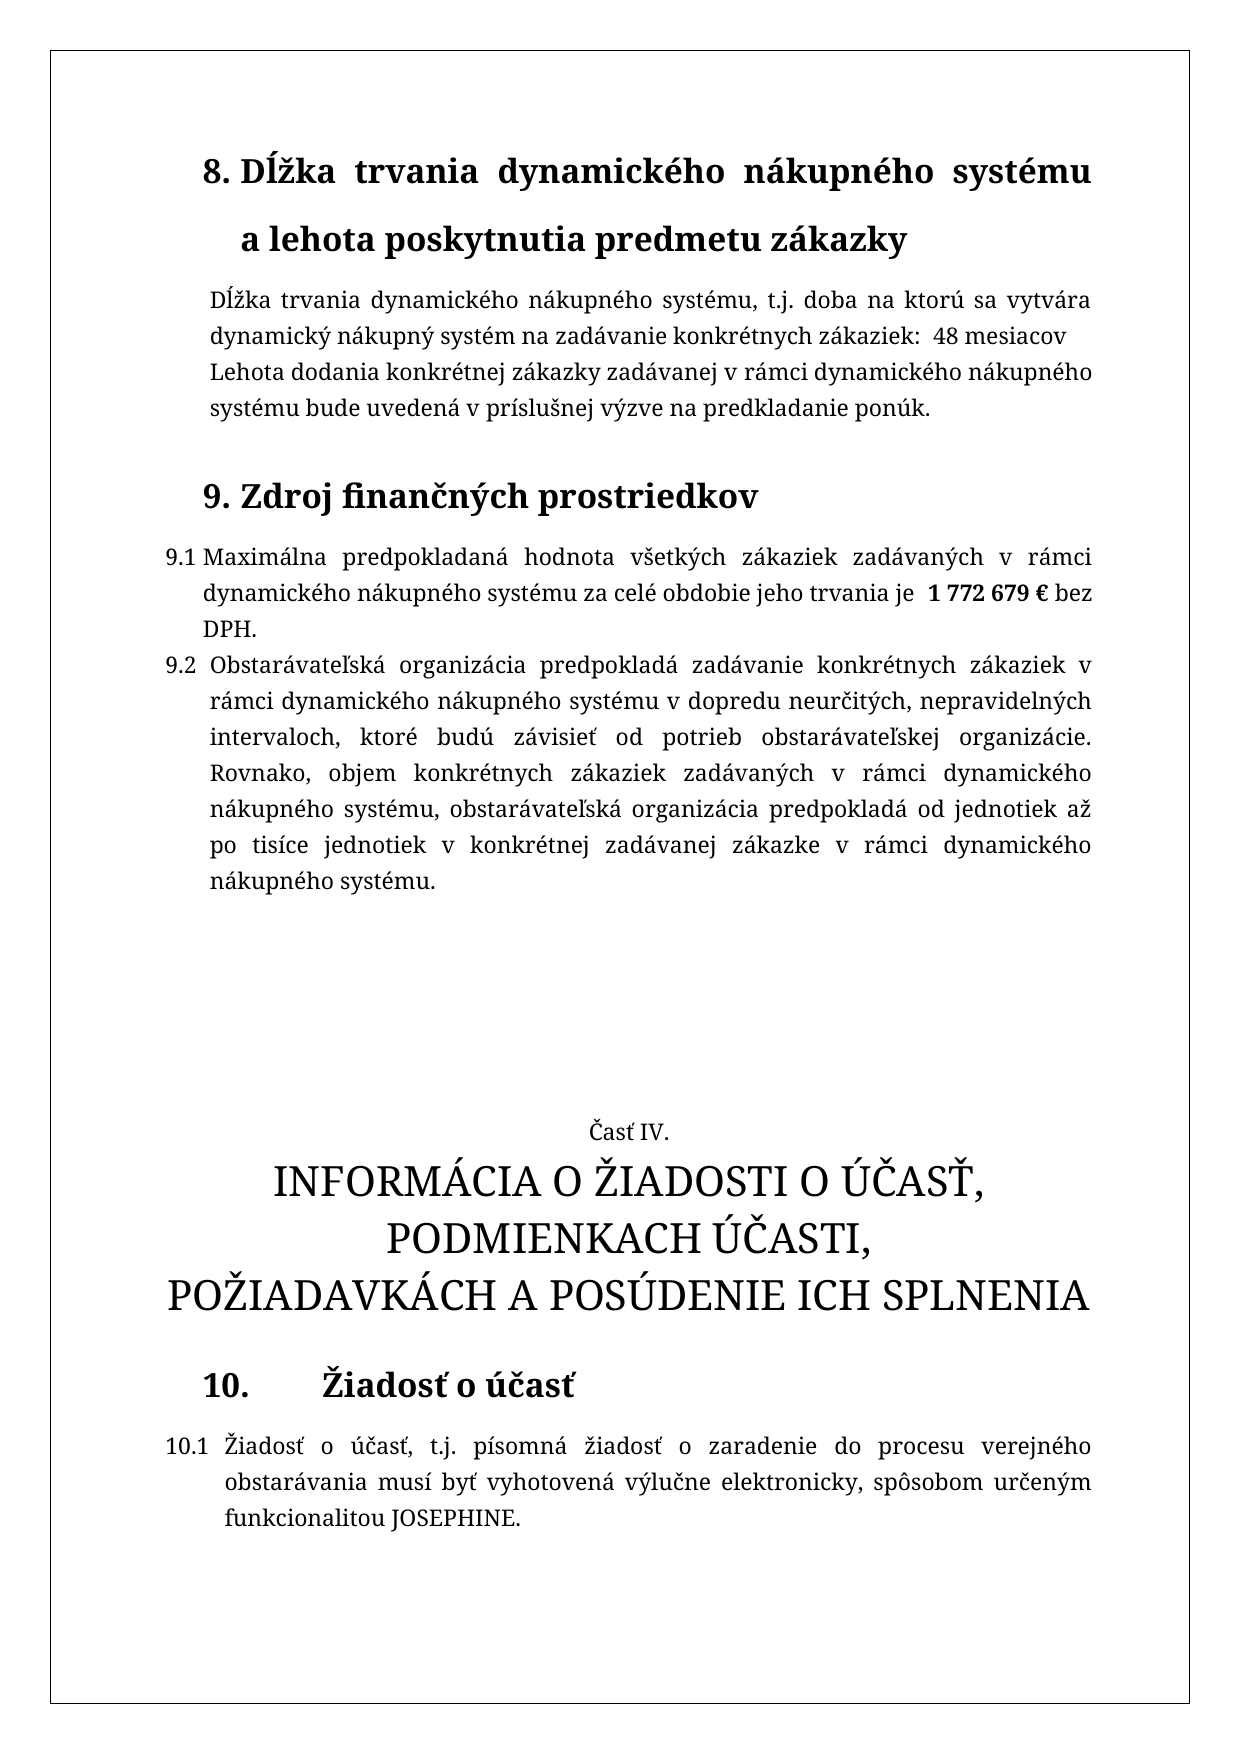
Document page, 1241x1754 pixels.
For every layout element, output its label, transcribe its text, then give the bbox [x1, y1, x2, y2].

text Lehota dodania konkrétnej zákazky zadávanej v rámci dynamického nákupného systému bude uvedená v príslušnej výzve na predkladanie ponúk. [209, 356, 1093, 423]
subtitle INFORMÁCIA O ŽIADOSTI O ÚČASŤ, PODMIENKACH ÚČASTI, [165, 1152, 1093, 1266]
text Dĺžka trvania dynamického nákupného systému, t.j. doba na ktorú sa vytvára dynamický nákupný systém na zadávanie konkrétnych zákaziek: 48 mesiacov [209, 284, 1093, 351]
subtitle POŽIADAVKÁCH A POSÚDENIE ICH SPLNENIA [165, 1266, 1093, 1323]
list Obstarávateľská organizácia predpokladá zadávanie konkrétnych zákaziek v rámci dynamického nákupného systému v dopredu neurčitých, nepravidelných intervaloch, ktoré budú závisieť od potrieb obstarávateľskej organizácie. Rovnako, objem konkrétnych zákaziek zadávaných v rámci dynamického nákupného systému, obstarávateľská organizácia predpokladá od jednotiek až po tisíce jednotiek v konkrétnej zadávanej zákazke v rámci dynamického nákupného systému. [165, 649, 1093, 896]
subtitle Žiadosť o účasť [203, 1362, 1093, 1407]
list Maximálna predpokladaná hodnota všetkých zákaziek zadávaných v rámci dynamického nákupného systému za celé obdobie jeho trvania je 1 772 679 € bez DPH. [165, 541, 1093, 644]
subtitle Dĺžka trvania dynamického nákupného systému a lehota poskytnutia predmetu zákazky [203, 147, 1093, 261]
text Časť IV. [165, 1116, 1093, 1148]
subtitle Zdroj finančných prostriedkov [203, 473, 1093, 519]
text 10.1 Žiadosť o účasť, t.j. písomná žiadosť o zaradenie do procesu verejného obstarávania musí byť vyhotovená výlučne elektronicky, spôsobom určeným funkcionalitou JOSEPHINE. [165, 1430, 1093, 1533]
